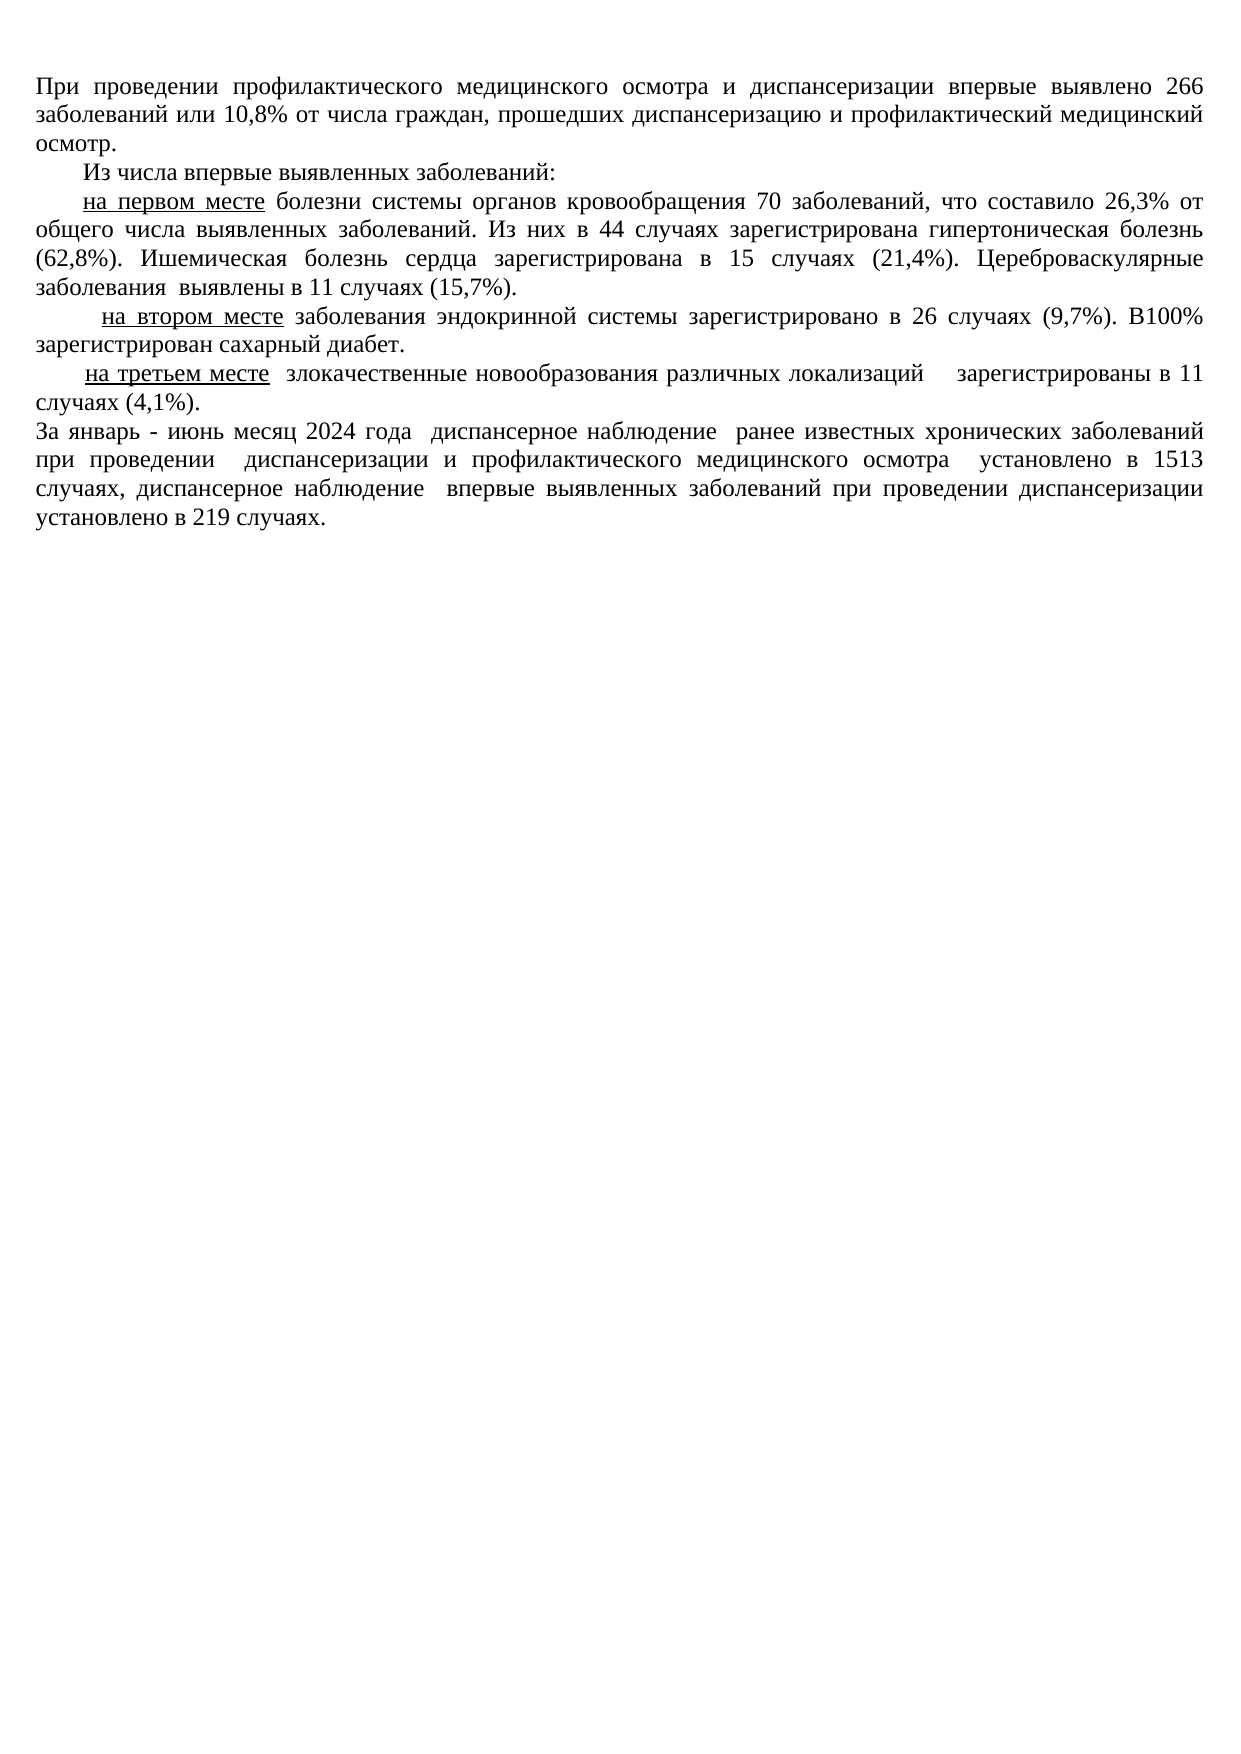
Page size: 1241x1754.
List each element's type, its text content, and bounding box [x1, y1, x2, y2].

list на первом месте болезни системы органов кровообращения 70 заболеваний, что составило 26,3% от общего числа выявленных заболеваний. Из них в 44 случаях зарегистрирована гипертоническая болезнь (62,8%). Ишемическая болезнь сердца зарегистрирована в 15 случаях (21,4%). Цереброваскулярные заболевания выявлены в 11 случаях (15,7%). [35, 186, 1205, 301]
list на третьем месте злокачественные новообразования различных локализаций зарегистрированы в 11 случаях (4,1%). [35, 358, 1205, 416]
list За январь - июнь месяц 2024 года диспансерное наблюдение ранее известных хронических заболеваний при проведении диспансеризации и профилактического медицинского осмотра установлено в 1513 случаях, диспансерное наблюдение впервые выявленных заболеваний при проведении диспансеризации установлено в 219 случаях. [35, 416, 1205, 531]
list При проведении профилактического медицинского осмотра и диспансеризации впервые выявлено 266 заболеваний или 10,8% от числа граждан, прошедших диспансеризацию и профилактический медицинский осмотр. [35, 71, 1205, 157]
list Из числа впервые выявленных заболеваний: [35, 157, 1205, 186]
list на втором месте заболевания эндокринной системы зарегистрировано в 26 случаях (9,7%). В100% зарегистрирован сахарный диабет. [35, 301, 1205, 358]
